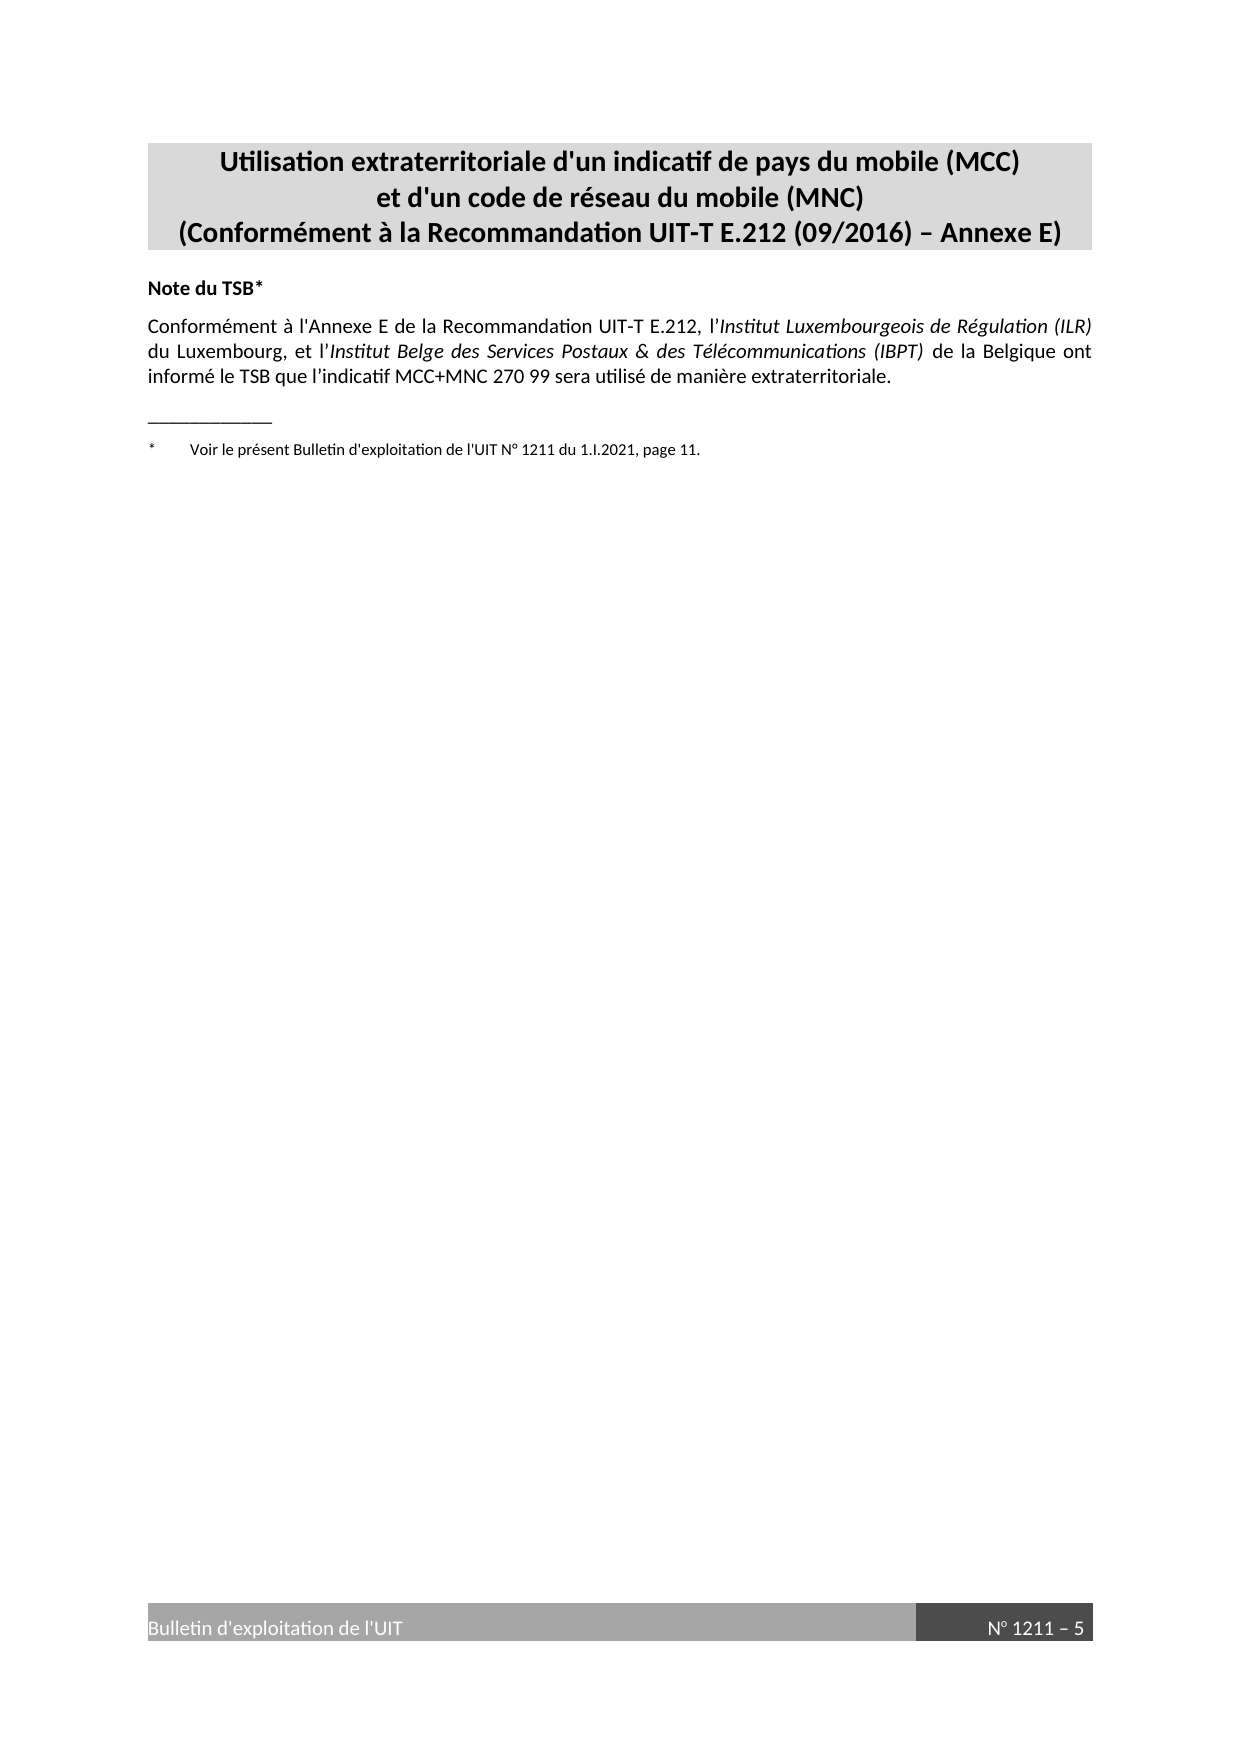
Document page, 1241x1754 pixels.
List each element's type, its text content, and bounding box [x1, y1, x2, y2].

text Conformément à l'Annexe E de la Recommandation UIT-T E.212, l’Institut Luxembourgeois de Régulation (ILR) du Luxembourg, et l’Institut Belge des Services Postaux & des Télécommunications (IBPT) de la Belgique ont informé le TSB que l’indicatif MCC+MNC 270 99 sera utilisé de manière extraterritoriale. [148, 313, 1092, 389]
text Note du TSB* [148, 275, 1092, 300]
text Utilisation extraterritoriale d'un indicatif de pays du mobile (MCC) et d'un code de réseau du mobile (MNC) (Conformément à la Recommandation UIT-T E.212 (09/2016) – Annexe E) [148, 143, 1092, 250]
text ____________ [148, 402, 1092, 427]
text * Voir le présent Bulletin d'exploitation de l'UIT N° 1211 du 1.I.2021, page 11. [148, 439, 1092, 460]
